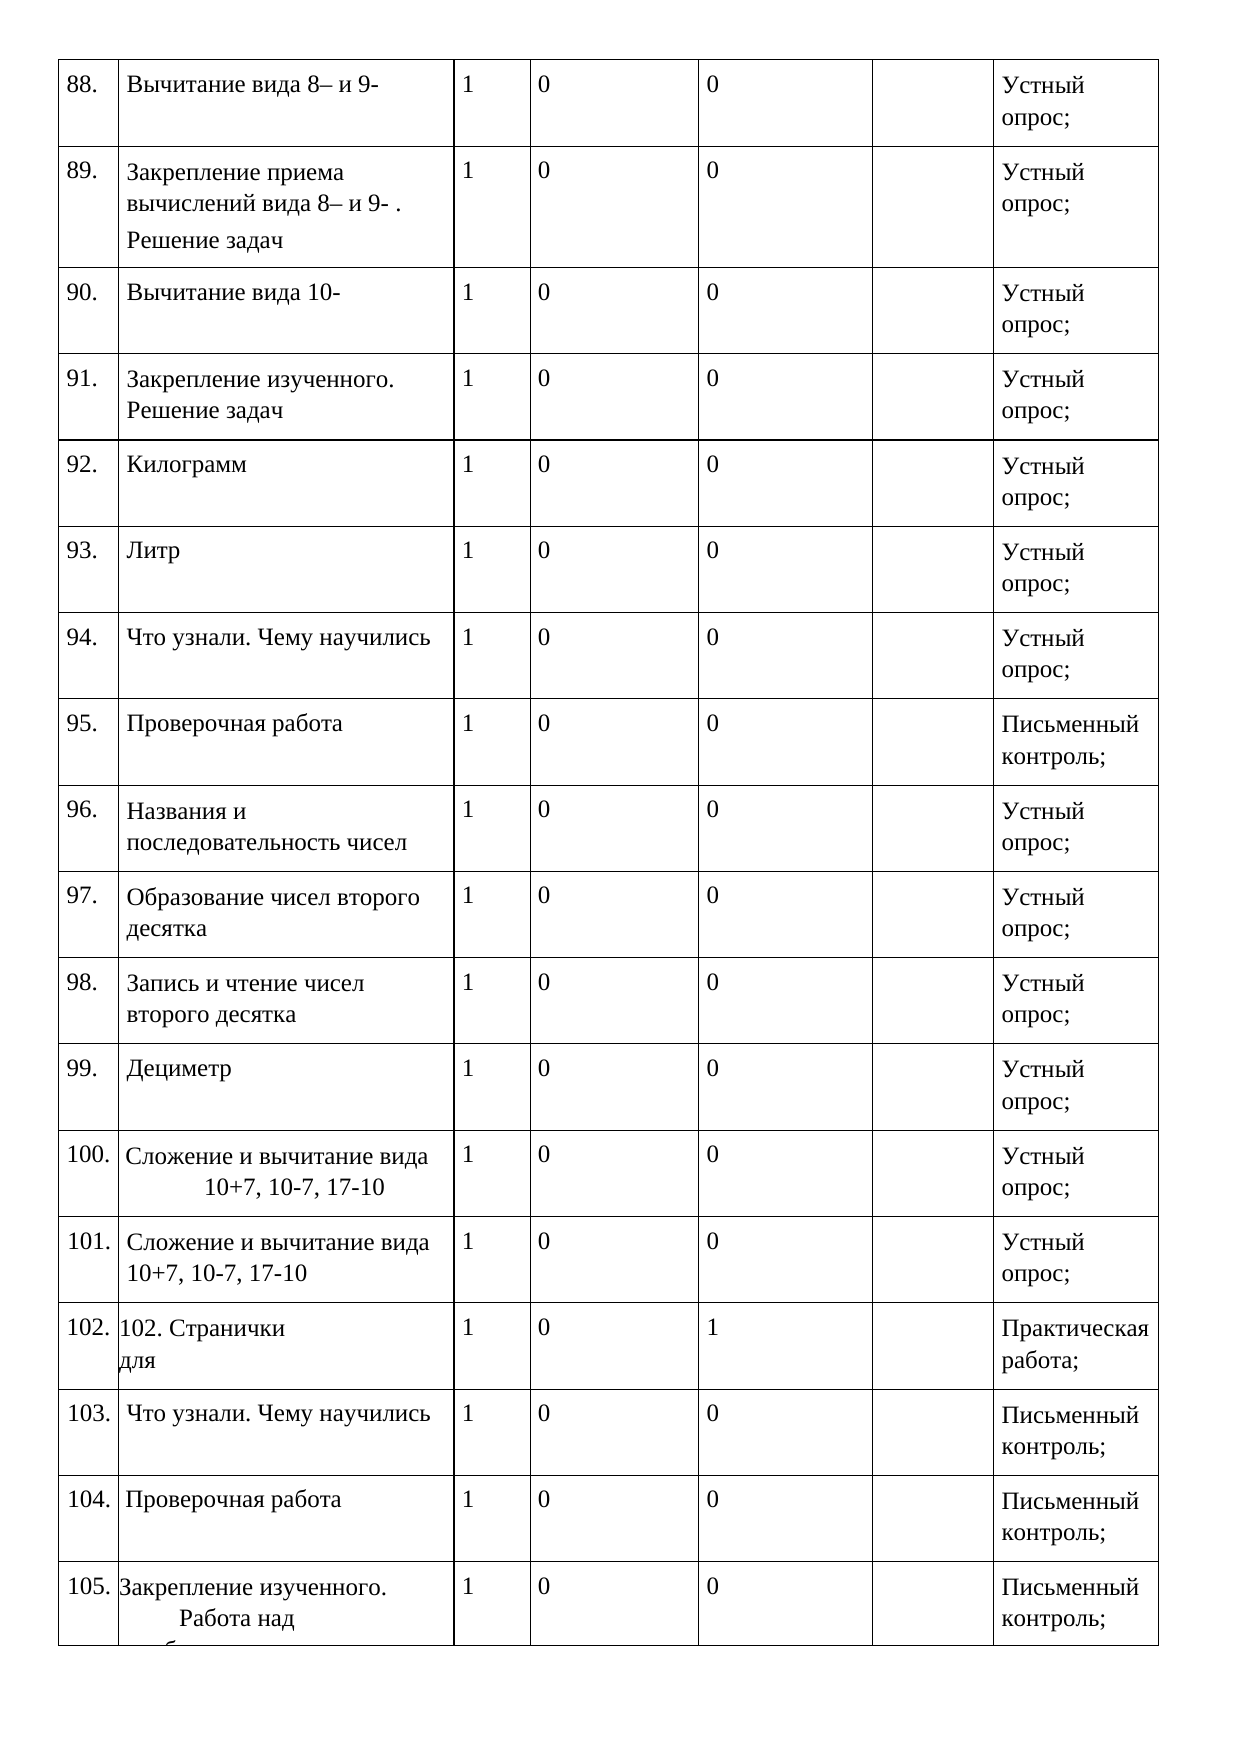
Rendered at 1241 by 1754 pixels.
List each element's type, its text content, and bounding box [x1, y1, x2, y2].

table_cell Что узнали. Чему научились [119, 1390, 453, 1475]
table_cell [873, 699, 993, 784]
table_cell Дециметр [119, 1044, 453, 1129]
table_cell 1 [455, 1562, 530, 1645]
table_cell 104. [59, 1476, 118, 1561]
table_cell Устный опрос; [994, 1217, 1158, 1302]
table_cell 105. [59, 1562, 118, 1645]
table_cell 1 [455, 1476, 530, 1561]
table_cell 103. [59, 1390, 118, 1475]
table_cell [873, 1217, 993, 1302]
table_cell 0 [531, 1476, 698, 1561]
table_cell 1 [455, 1217, 530, 1302]
table_cell 0 [531, 958, 698, 1043]
table_header 88. [59, 60, 118, 146]
table_cell 0 [531, 1562, 698, 1645]
table_cell Вычитание вида 10- [119, 268, 453, 353]
table_cell [873, 1303, 993, 1388]
table_cell 1 [455, 354, 530, 439]
table_cell 96. [59, 786, 118, 871]
table_cell Письменный контроль; [994, 1390, 1158, 1475]
table_cell 1 [455, 268, 530, 353]
table_cell 0 [699, 147, 872, 267]
table_cell 0 [699, 699, 872, 784]
table_cell 0 [531, 441, 698, 526]
table_cell [873, 958, 993, 1043]
table_cell 1 [455, 872, 530, 957]
table_header 0 [699, 60, 872, 146]
table_cell 0 [531, 1044, 698, 1129]
table_cell Устный опрос; [994, 958, 1158, 1043]
table_cell [873, 527, 993, 612]
table_cell Письменный контроль; [994, 699, 1158, 784]
table_cell 0 [699, 527, 872, 612]
table_cell Устный опрос; [994, 527, 1158, 612]
table_cell Проверочная работа [119, 1476, 453, 1561]
table_cell [873, 147, 993, 267]
table_cell [873, 1476, 993, 1561]
table_cell Запись и чтение чисел второго десятка [119, 958, 453, 1043]
table_cell 95. [59, 699, 118, 784]
table_cell 1 [455, 1044, 530, 1129]
table_cell 102. Странички для любознательных [119, 1303, 453, 1388]
table_cell 0 [531, 1217, 698, 1302]
table_header Устный опрос; [994, 60, 1158, 146]
table_cell Устный опрос; [994, 147, 1158, 267]
table_cell 0 [699, 1131, 872, 1216]
table_cell 98. [59, 958, 118, 1043]
table_cell 0 [699, 613, 872, 698]
table_cell Устный опрос; [994, 1044, 1158, 1129]
table_cell Письменный контроль; [994, 1562, 1158, 1645]
table_cell 100. [59, 1131, 118, 1216]
table_cell 1 [455, 527, 530, 612]
table_cell 101. [59, 1217, 118, 1302]
table_cell Устный опрос; [994, 441, 1158, 526]
table_cell [873, 613, 993, 698]
table_cell 0 [531, 147, 698, 267]
table_cell 0 [699, 268, 872, 353]
table_cell [873, 1390, 993, 1475]
table_cell Устный опрос; [994, 613, 1158, 698]
table_cell Килограмм [119, 441, 453, 526]
table_cell Устный опрос; [994, 872, 1158, 957]
table_cell Проверочная работа [119, 699, 453, 784]
table_cell 0 [699, 786, 872, 871]
table_cell Устный опрос; [994, 786, 1158, 871]
table_cell 0 [531, 699, 698, 784]
table_cell Практическая работа; [994, 1303, 1158, 1388]
table_header Вычитание вида 8– и 9- [119, 60, 453, 146]
table_cell 0 [699, 441, 872, 526]
table_cell 1 [455, 1131, 530, 1216]
table_cell [873, 786, 993, 871]
table_cell Что узнали. Чему научились [119, 613, 453, 698]
table_cell 0 [531, 786, 698, 871]
table_cell 0 [699, 1044, 872, 1129]
table_cell 1 [455, 699, 530, 784]
table_cell Сложение и вычитание вида 10+7, 10-7, 17-10 [119, 1131, 453, 1216]
table_cell 1 [455, 147, 530, 267]
table_cell 0 [531, 1303, 698, 1388]
table_cell Устный опрос; [994, 354, 1158, 439]
table_cell 0 [531, 613, 698, 698]
table_cell 1 [699, 1303, 872, 1388]
table_cell 97. [59, 872, 118, 957]
table_cell [873, 1562, 993, 1645]
table_cell 102. [59, 1303, 118, 1388]
table_cell 0 [531, 527, 698, 612]
table_cell 94. [59, 613, 118, 698]
table_cell 0 [531, 872, 698, 957]
table_header 0 [531, 60, 698, 146]
table_cell 1 [455, 1390, 530, 1475]
table_cell 0 [699, 1390, 872, 1475]
table_cell 1 [455, 613, 530, 698]
table_cell Образование чисел второго десятка [119, 872, 453, 957]
table_cell 0 [699, 1217, 872, 1302]
table_cell 90. [59, 268, 118, 353]
table_cell 92. [59, 441, 118, 526]
table_cell 0 [699, 1562, 872, 1645]
table_cell 1 [455, 786, 530, 871]
table_cell 0 [699, 872, 872, 957]
table_cell 91. [59, 354, 118, 439]
table_cell Литр [119, 527, 453, 612]
table_cell 0 [699, 958, 872, 1043]
table_cell 0 [531, 1131, 698, 1216]
table_cell Устный опрос; [994, 1131, 1158, 1216]
table_cell 0 [531, 354, 698, 439]
table_cell 0 [531, 268, 698, 353]
table_cell [873, 354, 993, 439]
table_cell Названия и последовательность чисел [119, 786, 453, 871]
table_cell Устный опрос; [994, 268, 1158, 353]
table_cell [873, 1044, 993, 1129]
table_header 1 [455, 60, 530, 146]
table_cell [873, 441, 993, 526]
table_cell [873, 872, 993, 957]
table_cell 99. [59, 1044, 118, 1129]
table_cell 1 [455, 1303, 530, 1388]
table_cell 89. [59, 147, 118, 267]
table_header [873, 60, 993, 146]
table_cell 0 [699, 354, 872, 439]
table_cell Закрепление изученного. Работа над ошибками [119, 1562, 453, 1645]
table_cell Письменный контроль; [994, 1476, 1158, 1561]
table_cell Сложение и вычитание вида 10+7, 10-7, 17-10 [119, 1217, 453, 1302]
table_cell Закрепление приема вычислений вида 8– и 9- . Решение задач [119, 147, 453, 267]
table_cell 0 [699, 1476, 872, 1561]
table_cell 93. [59, 527, 118, 612]
table_cell [873, 268, 993, 353]
table_cell [873, 1131, 993, 1216]
table_cell 1 [455, 441, 530, 526]
table_cell Закрепление изученного. Решение задач [119, 354, 453, 439]
table_cell 0 [531, 1390, 698, 1475]
table_cell 1 [455, 958, 530, 1043]
